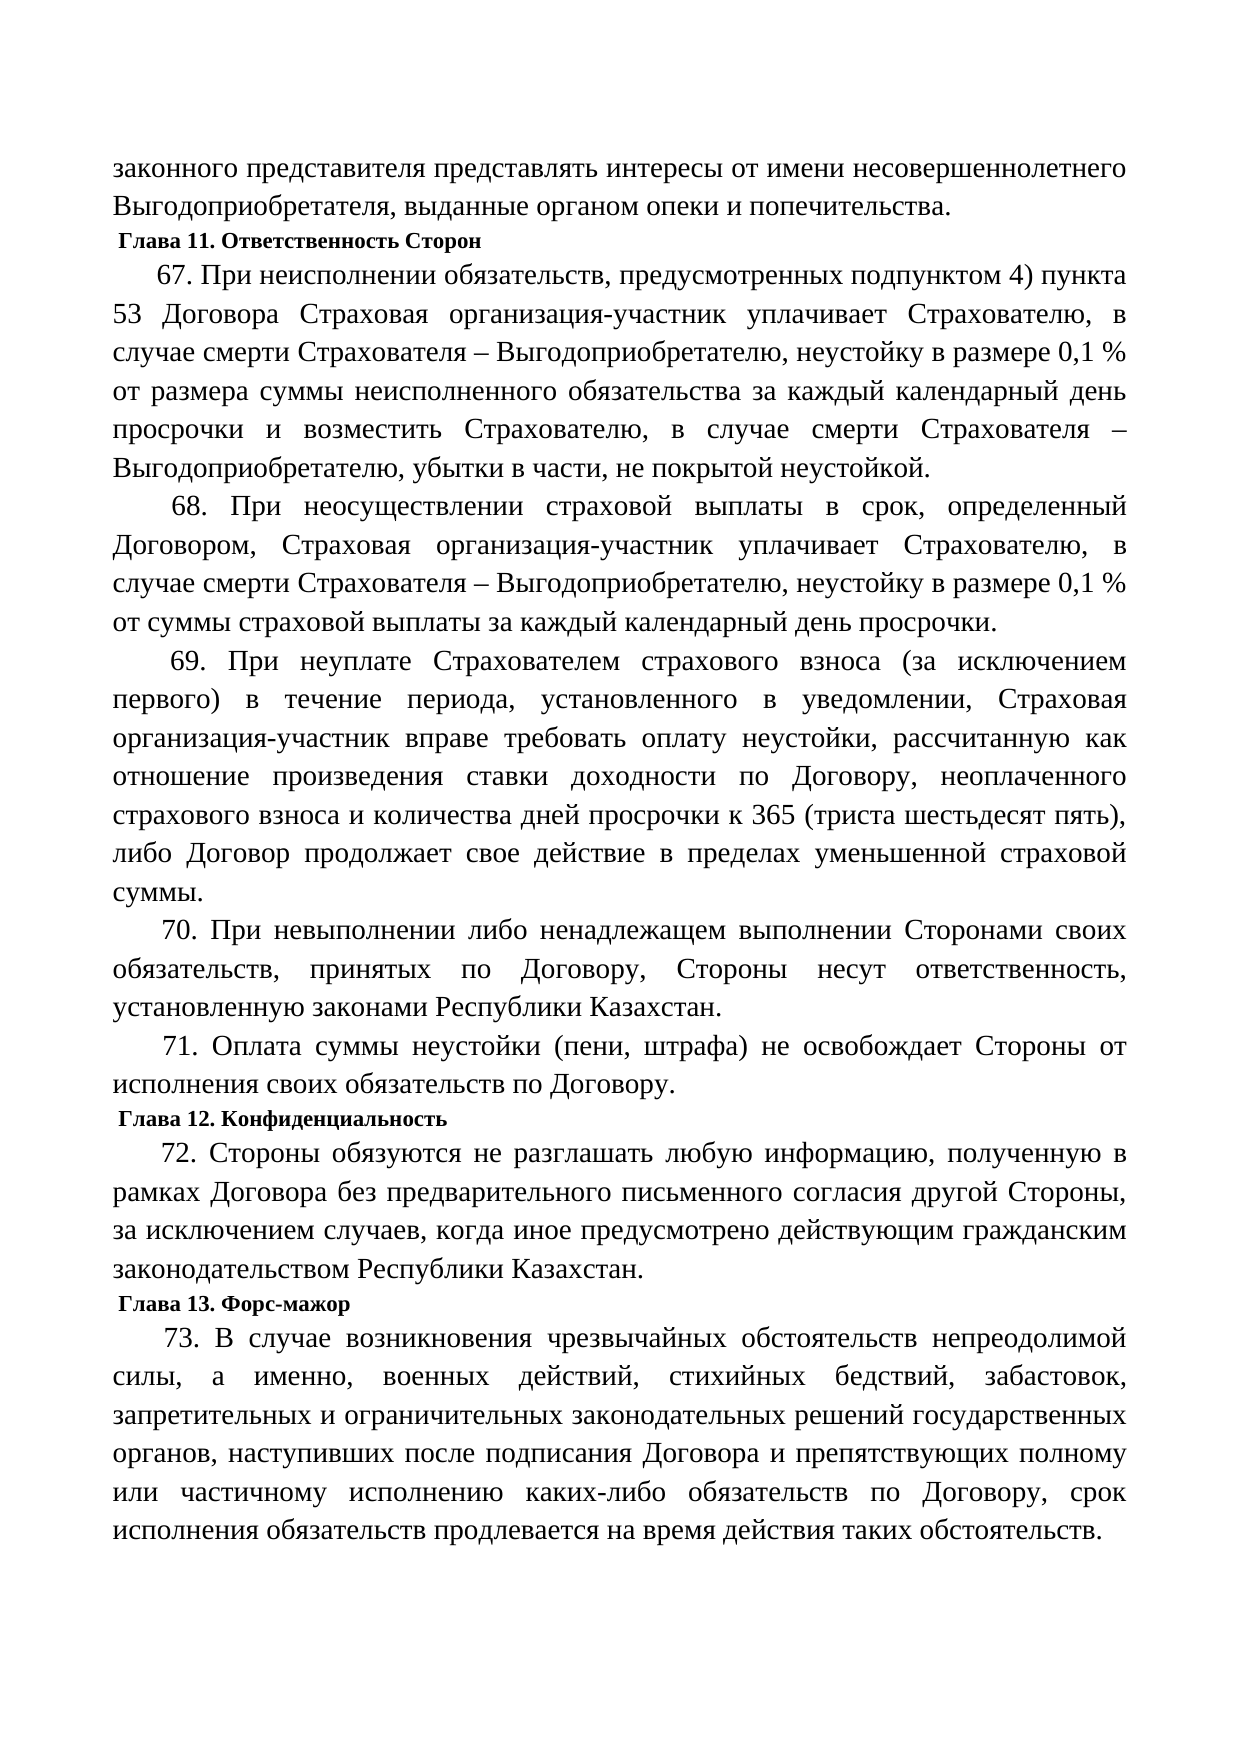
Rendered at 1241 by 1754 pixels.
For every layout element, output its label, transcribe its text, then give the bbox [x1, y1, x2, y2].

text 69. При неуплате Страхователем страхового взноса (за исключением первого) в течение периода, установленного в уведомлении, Страховая организация-участник вправе требовать оплату неустойки, рассчитанную как отношение произведения ставки доходности по Договору, неоплаченного страхового взноса и количества дней просрочки к 365 (триста шестьдесят пять), либо Договор продолжает свое действие в пределах уменьшенной страховой суммы. [112, 643, 1128, 907]
text 67. При неисполнении обязательств, предусмотренных подпунктом 4) пункта 53 Договора Страховая организация-участник уплачивает Страхователю, в случае смерти Страхователя – Выгодоприобретателю, неустойку в размере 0,1 % от размера суммы неисполненного обязательства за каждый календарный день просрочки и возместить Страхователю, в случае смерти Страхователя – Выгодоприобретателю, убытки в части, не покрытой неустойкой. [112, 257, 1128, 483]
text 70. При невыполнении либо ненадлежащем выполнении Сторонами своих обязательств, принятых по Договору, Стороны несут ответственность, установленную законами Республики Казахстан. [112, 912, 1128, 1023]
text 68. При неосуществлении страховой выплаты в срок, определенный Договором, Страховая организация-участник уплачивает Страхователю, в случае смерти Страхователя – Выгодоприобретателю, неустойку в размере 0,1 % от суммы страховой выплаты за каждый календарный день просрочки. [112, 488, 1128, 638]
text Глава 12. Конфиденциальность [112, 1105, 1128, 1132]
text 72. Стороны обязуются не разглашать любую информацию, полученную в рамках Договора без предварительного письменного согласия другой Стороны, за исключением случаев, когда иное предусмотрено действующим гражданским законодательством Республики Казахстан. [112, 1135, 1128, 1284]
text 73. В случае возникновения чрезвычайных обстоятельств непреодолимой силы, а именно, военных действий, стихийных бедствий, забастовок, запретительных и ограничительных законодательных решений государственных органов, наступивших после подписания Договора и препятствующих полному или частичному исполнению каких-либо обязательств по Договору, срок исполнения обязательств продлевается на время действия таких обстоятельств. [112, 1320, 1128, 1546]
text Глава 11. Ответственность Сторон [112, 227, 1128, 253]
text Глава 13. Форс-мажор [112, 1289, 1128, 1316]
text 71. Оплата суммы неустойки (пени, штрафа) не освобождает Стороны от исполнения своих обязательств по Договору. [112, 1028, 1128, 1100]
